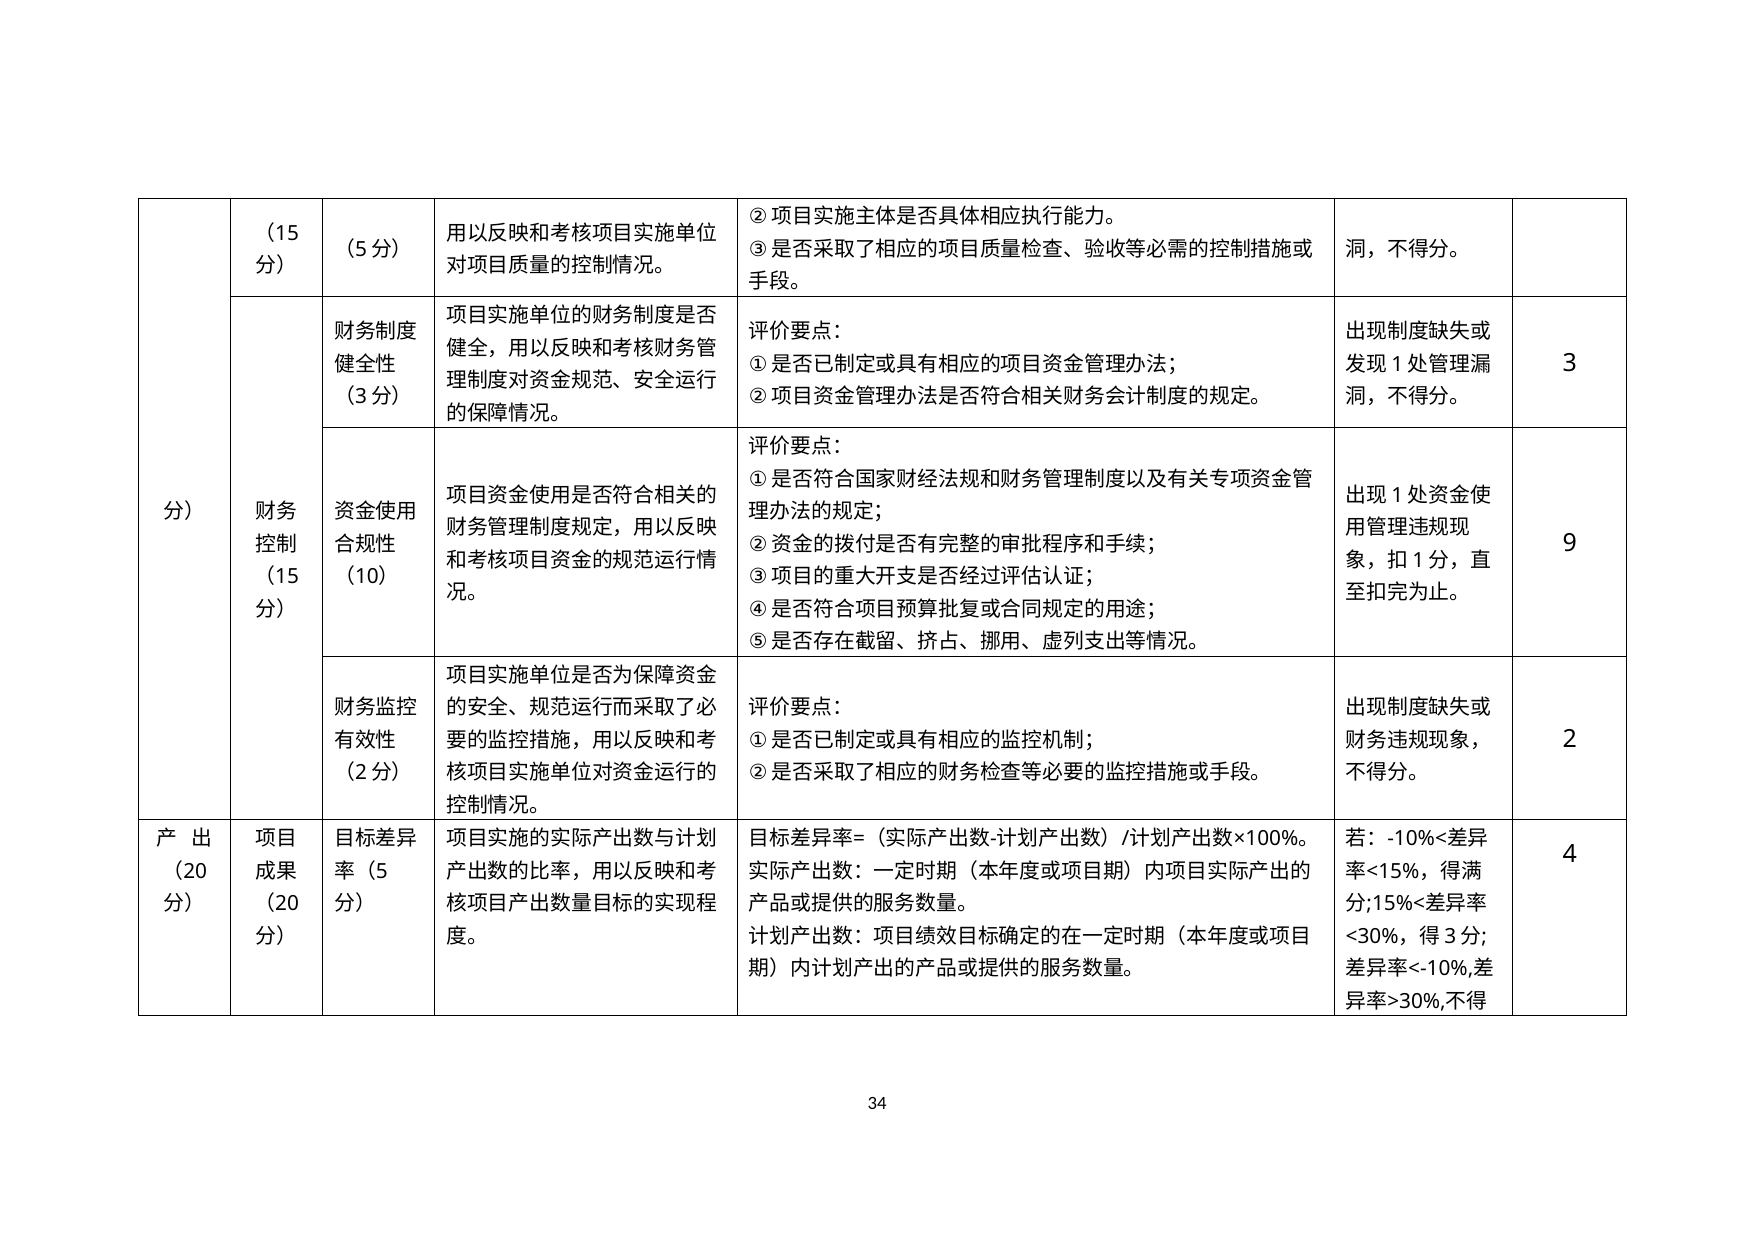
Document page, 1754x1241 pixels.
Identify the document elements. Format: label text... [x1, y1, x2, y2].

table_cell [1335, 199, 1512, 296]
table_cell 项目 成果 （20分） [231, 820, 322, 1015]
table_cell 项目质量可控性（5分） [323, 199, 434, 296]
table_cell 业务 管理 （15分） [231, 199, 322, 296]
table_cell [435, 820, 737, 1015]
table_cell 财务监控有效性（2分） [323, 657, 434, 819]
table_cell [435, 199, 737, 296]
table_cell 目标差异率（5分） [323, 820, 434, 1015]
table_cell 评价要点： ①是否已制定或具有相应的监控机制； ②是否采取了相应的财务检查等必要的监控措施或手段。 [738, 657, 1334, 819]
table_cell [738, 199, 1334, 296]
table_cell 评价要点： ①是否符合国家财经法规和财务管理制度以及有关专项资金管理办法的规定； ②资金的拨付是否有完整的审批程序和手续； ③项目的重大开支是否经过评估认证； ④是否符合项目预算批复或合同规定的用途； ⑤是否存在截留、挤占、挪用、虚列支出等情况。 [738, 428, 1334, 656]
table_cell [1335, 820, 1512, 1015]
table_cell 评价要点： ①是否已制定或具有相应的项目资金管理办法； ②项目资金管理办法是否符合相关财务会计制度的规定。 [738, 297, 1334, 427]
table_cell 3 [1513, 297, 1626, 427]
table_cell 5 [1513, 199, 1626, 296]
table_cell 项目资金使用是否符合相关的财务管理制度规定，用以反映和考核项目资金的规范运行情况。 [435, 428, 737, 656]
table_cell 项目实施单位的财务制度是否健全，用以反映和考核财务管理制度对资金规范、安全运行的保障情况。 [435, 297, 737, 427]
table_cell 产 出（20分） [139, 820, 230, 1015]
table_cell 出现制度缺失或发现1处管理漏洞，不得分。 [1335, 297, 1512, 427]
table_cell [738, 820, 1334, 1015]
table_cell 出现制度缺失或财务违规现象，不得分。 [1335, 657, 1512, 819]
table_cell 财务制度健全性（3分） [323, 297, 434, 427]
table_cell 管 理（30分） [139, 199, 230, 819]
table_cell 资金使用合规性（10） [323, 428, 434, 656]
table_cell 4 [1513, 820, 1626, 1015]
table_cell 出现1处资金使用管理违规现象，扣1分，直至扣完为止。 [1335, 428, 1512, 656]
table_cell 财务 控制 （15分） [231, 297, 322, 819]
table_cell 项目实施单位是否为保障资金的安全、规范运行而采取了必要的监控措施，用以反映和考核项目实施单位对资金运行的控制情况。 [435, 657, 737, 819]
table_cell 9 [1513, 428, 1626, 656]
table_cell 2 [1513, 657, 1626, 819]
